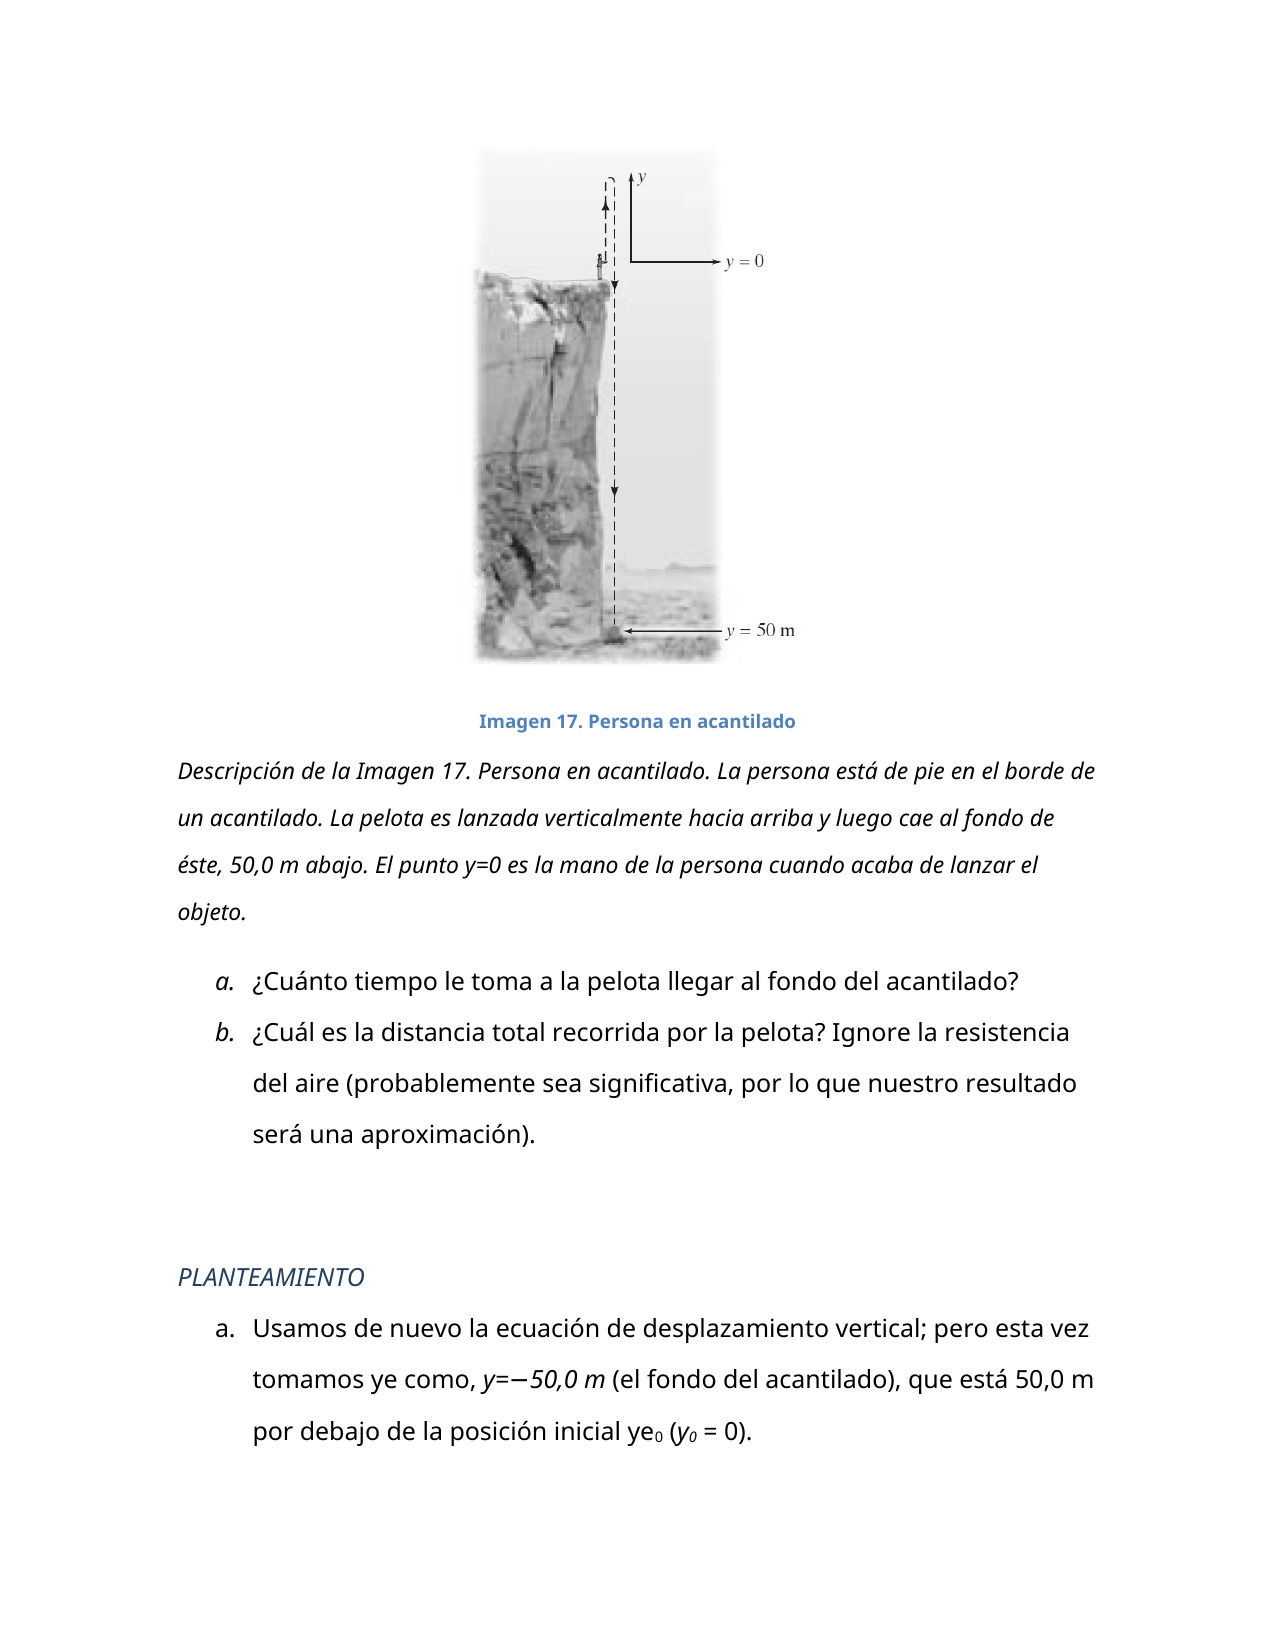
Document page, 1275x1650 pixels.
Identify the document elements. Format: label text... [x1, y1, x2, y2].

text Descripción de la Imagen 17. Persona en acantilado. La persona está de pie en el borde de un acantilado. La pelota es lanzada verticalmente hacia arriba y luego cae al fondo de éste, 50,0 m abajo. El punto y=0 es la mano de la persona cuando acaba de lanzar el objeto. [177, 755, 1098, 927]
list ¿Cuánto tiempo le toma a la pelota llegar al fondo del acantilado? [215, 963, 1098, 997]
list Usamos de nuevo la ecuación de desplazamiento vertical; pero esta vez tomamos ye como, y=−50,0 m (el fondo del acantilado), que está 50,0 m por debajo de la posición inicial ye0 (y0 = 0). [215, 1311, 1098, 1447]
text Imagen 17. Persona en acantilado [177, 708, 1098, 734]
list ¿Cuál es la distancia total recorrida por la pelota? Ignore la resistencia del aire (probablemente sea significativa, por lo que nuestro resultado será una aproximación). [215, 1014, 1098, 1150]
picture [461, 147, 814, 671]
subtitle PLANTEAMIENTO [177, 1260, 1098, 1294]
